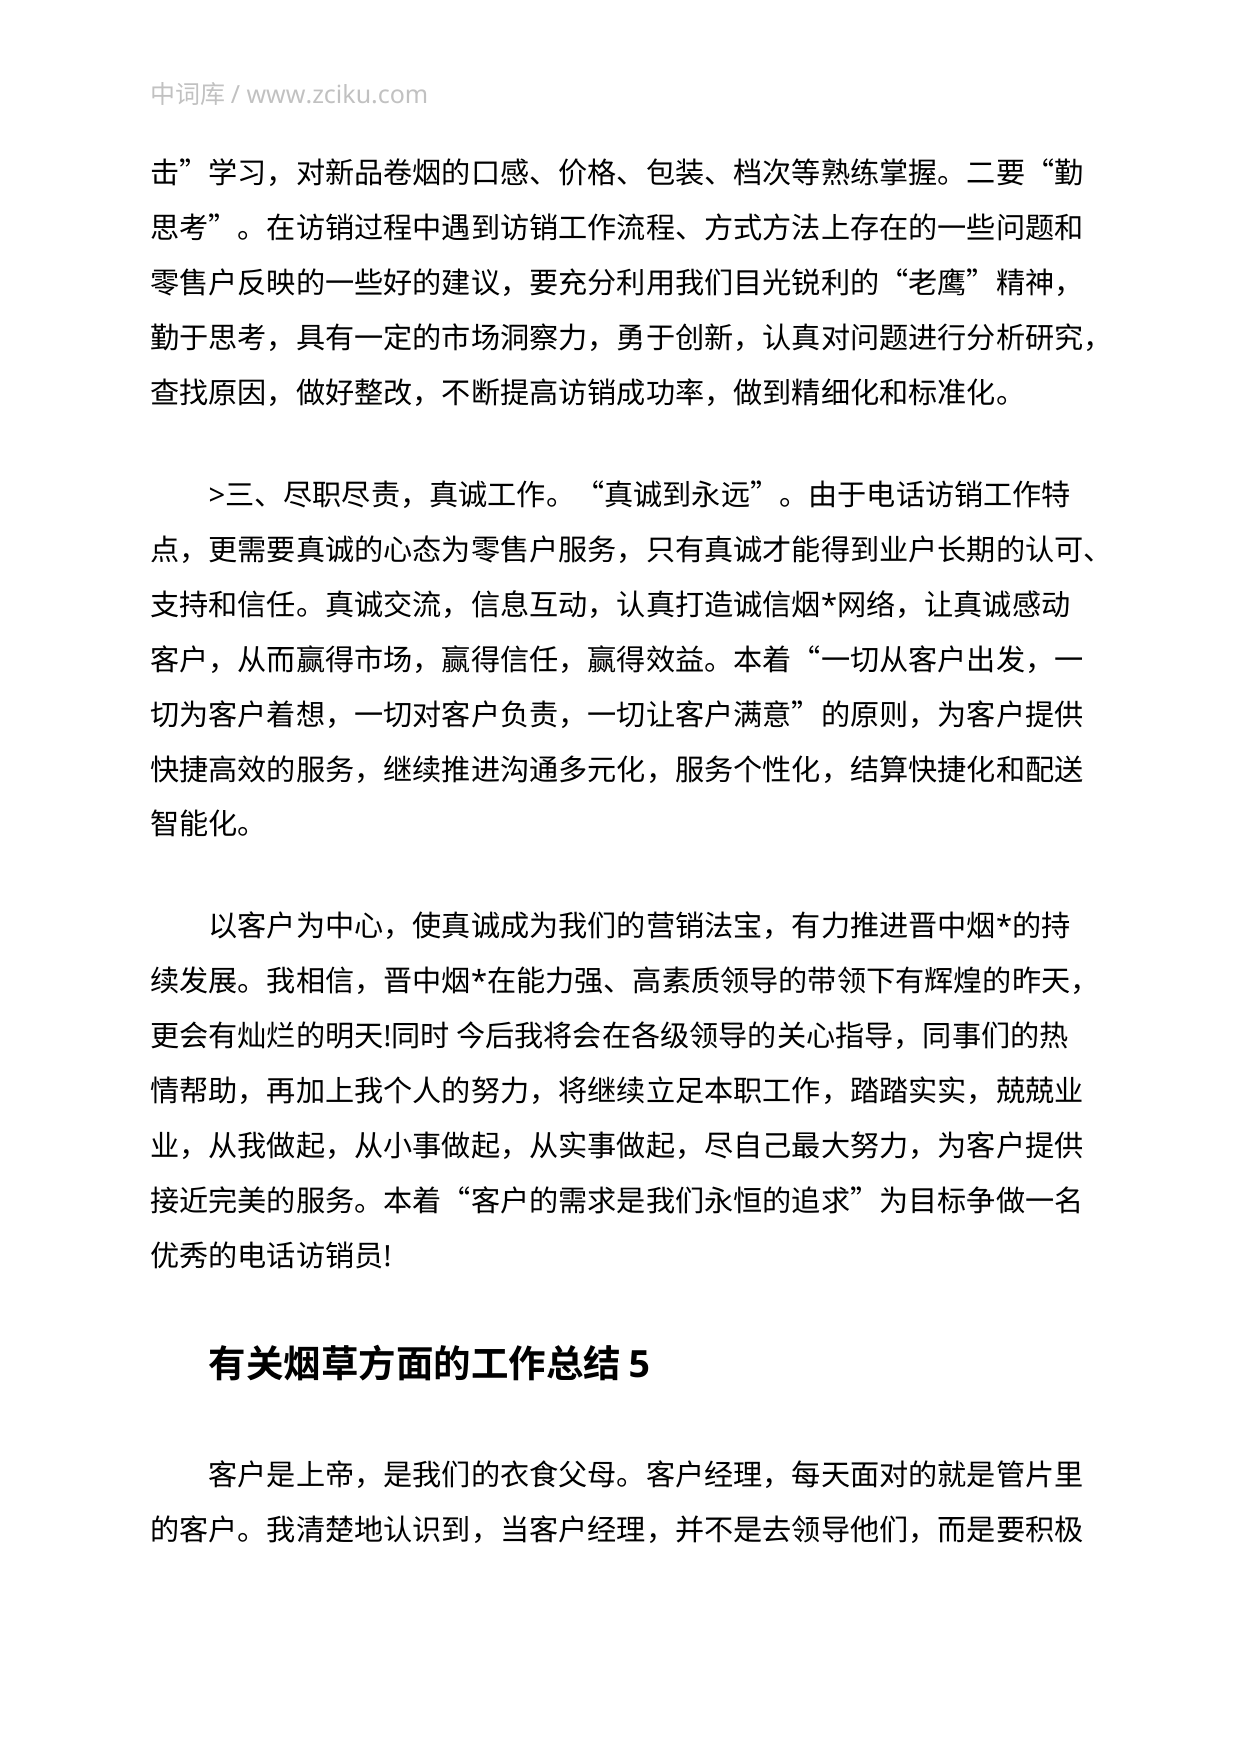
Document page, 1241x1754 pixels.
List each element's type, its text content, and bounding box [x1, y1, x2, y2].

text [150, 1452, 1090, 1549]
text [150, 150, 1090, 412]
text >三、尽职尽责，真诚工作。“真诚到永远”。由于电话访销工作特点，更需要真诚的心态为零售户服务，只有真诚才能得到业户长期的认可、支持和信任。真诚交流，信息互动，认真打造诚信烟*网络，让真诚感动客户，从而赢得市场，赢得信任，赢得效益。本着“一切从客户出发，一切为客户着想，一切对客户负责，一切让客户满意”的原则，为客户提供快捷高效的服务，继续推进沟通多元化，服务个性化，结算快捷化和配送智能化。 [150, 471, 1090, 843]
text 有关烟草方面的工作总结5 [150, 1334, 1090, 1389]
text 以客户为中心，使真诚成为我们的营销法宝，有力推进晋中烟*的持续发展。我相信，晋中烟*在能力强、高素质领导的带领下有辉煌的昨天，更会有灿烂的明天!同时 今后我将会在各级领导的关心指导，同事们的热情帮助，再加上我个人的努力，将继续立足本职工作，踏踏实实，兢兢业业，从我做起，从小事做起，从实事做起，尽自己最大努力，为客户提供接近完美的服务。本着“客户的需求是我们永恒的追求”为目标争做一名优秀的电话访销员! [150, 903, 1090, 1275]
